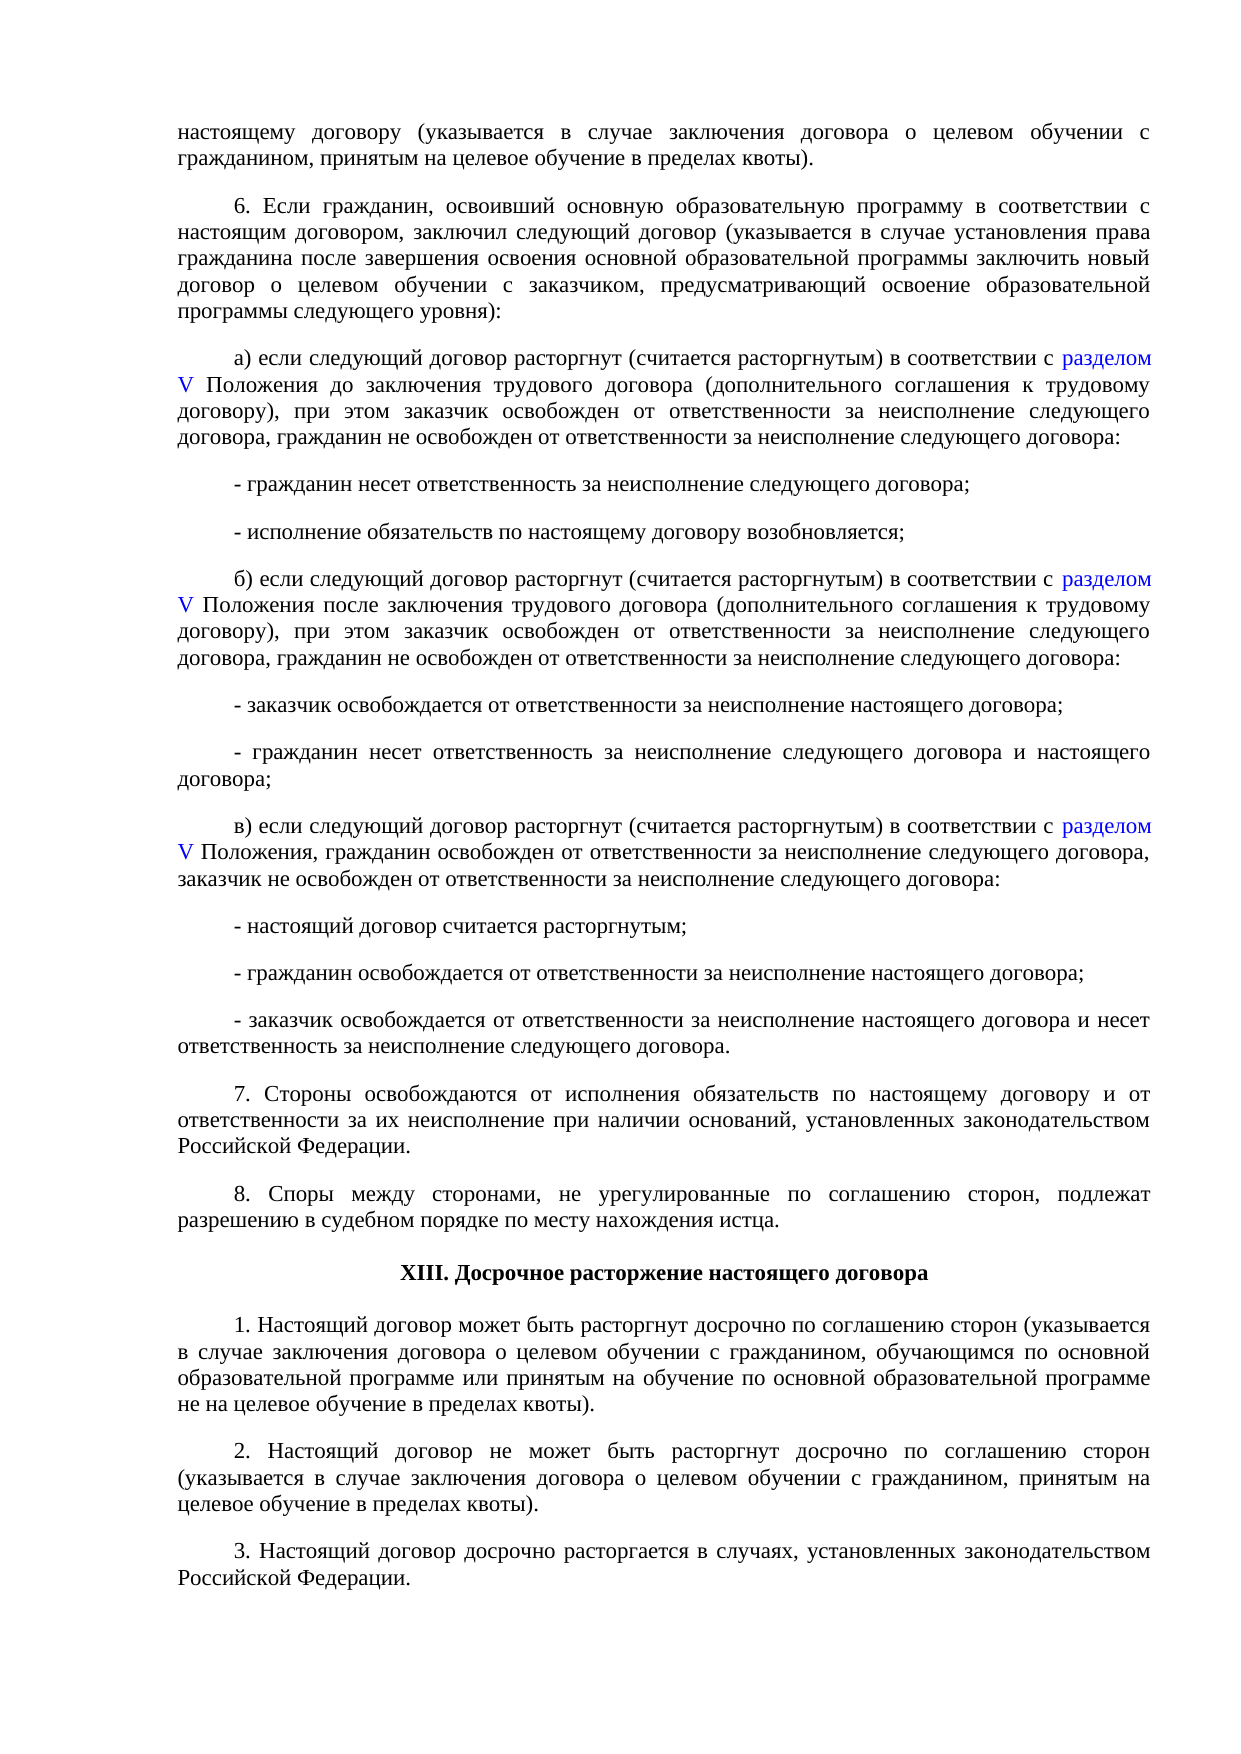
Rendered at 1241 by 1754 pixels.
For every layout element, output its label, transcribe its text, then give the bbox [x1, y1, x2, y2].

text - гражданин несет ответственность за неисполнение следующего договора и настоящего договора; [177, 738, 1152, 791]
text 1. Настоящий договор может быть расторгнут досрочно по соглашению сторон (указывается в случае заключения договора о целевом обучении с гражданином, обучающимся по основной образовательной программе или принятым на обучение по основной образовательной программе не на целевое обучение в пределах квоты). [177, 1311, 1152, 1417]
text 3. Настоящий договор досрочно расторгается в случаях, установленных законодательством Российской Федерации. [177, 1537, 1152, 1590]
text - гражданин освобождается от ответственности за неисполнение настоящего договора; [177, 959, 1152, 985]
text 2. Настоящий договор не может быть расторгнут досрочно по соглашению сторон (указывается в случае заключения договора о целевом обучении с гражданином, принятым на целевое обучение в пределах квоты). [177, 1438, 1152, 1517]
text 7. Стороны освобождаются от исполнения обязательств по настоящему договору и от ответственности за их неисполнение при наличии оснований, установленных законодательством Российской Федерации. [177, 1080, 1152, 1159]
text - гражданин несет ответственность за неисполнение следующего договора; [177, 471, 1152, 497]
text - заказчик освобождается от ответственности за неисполнение настоящего договора и несет ответственность за неисполнение следующего договора. [177, 1006, 1152, 1059]
text - заказчик освобождается от ответственности за неисполнение настоящего договора; [177, 691, 1152, 717]
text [177, 118, 1152, 171]
list XIII. Досрочное расторжение настоящего договора [177, 1259, 1152, 1285]
text 6. Если гражданин, освоивший основную образовательную программу в соответствии с настоящим договором, заключил следующий договор (указывается в случае установления права гражданина после завершения освоения основной образовательной программы заключить новый договор о целевом обучении с заказчиком, предусматривающий освоение образовательной программы следующего уровня): [177, 192, 1152, 323]
text в) если следующий договор расторгнут (считается расторгнутым) в соответствии с разделом V Положения, гражданин освобожден от ответственности за неисполнение следующего договора, заказчик не освобожден от ответственности за неисполнение следующего договора: [177, 812, 1152, 891]
text - исполнение обязательств по настоящему договору возобновляется; [177, 518, 1152, 544]
text 8. Споры между сторонами, не урегулированные по соглашению сторон, подлежат разрешению в судебном порядке по месту нахождения истца. [177, 1179, 1152, 1232]
text а) если следующий договор расторгнут (считается расторгнутым) в соответствии с разделом V Положения до заключения трудового договора (дополнительного соглашения к трудовому договору), при этом заказчик освобожден от ответственности за неисполнение следующего договора, гражданин не освобожден от ответственности за неисполнение следующего договора: [177, 344, 1152, 450]
text - настоящий договор считается расторгнутым; [177, 912, 1152, 938]
text б) если следующий договор расторгнут (считается расторгнутым) в соответствии с разделом V Положения после заключения трудового договора (дополнительного соглашения к трудовому договору), при этом заказчик освобожден от ответственности за неисполнение следующего договора, гражданин не освобожден от ответственности за неисполнение следующего договора: [177, 565, 1152, 670]
